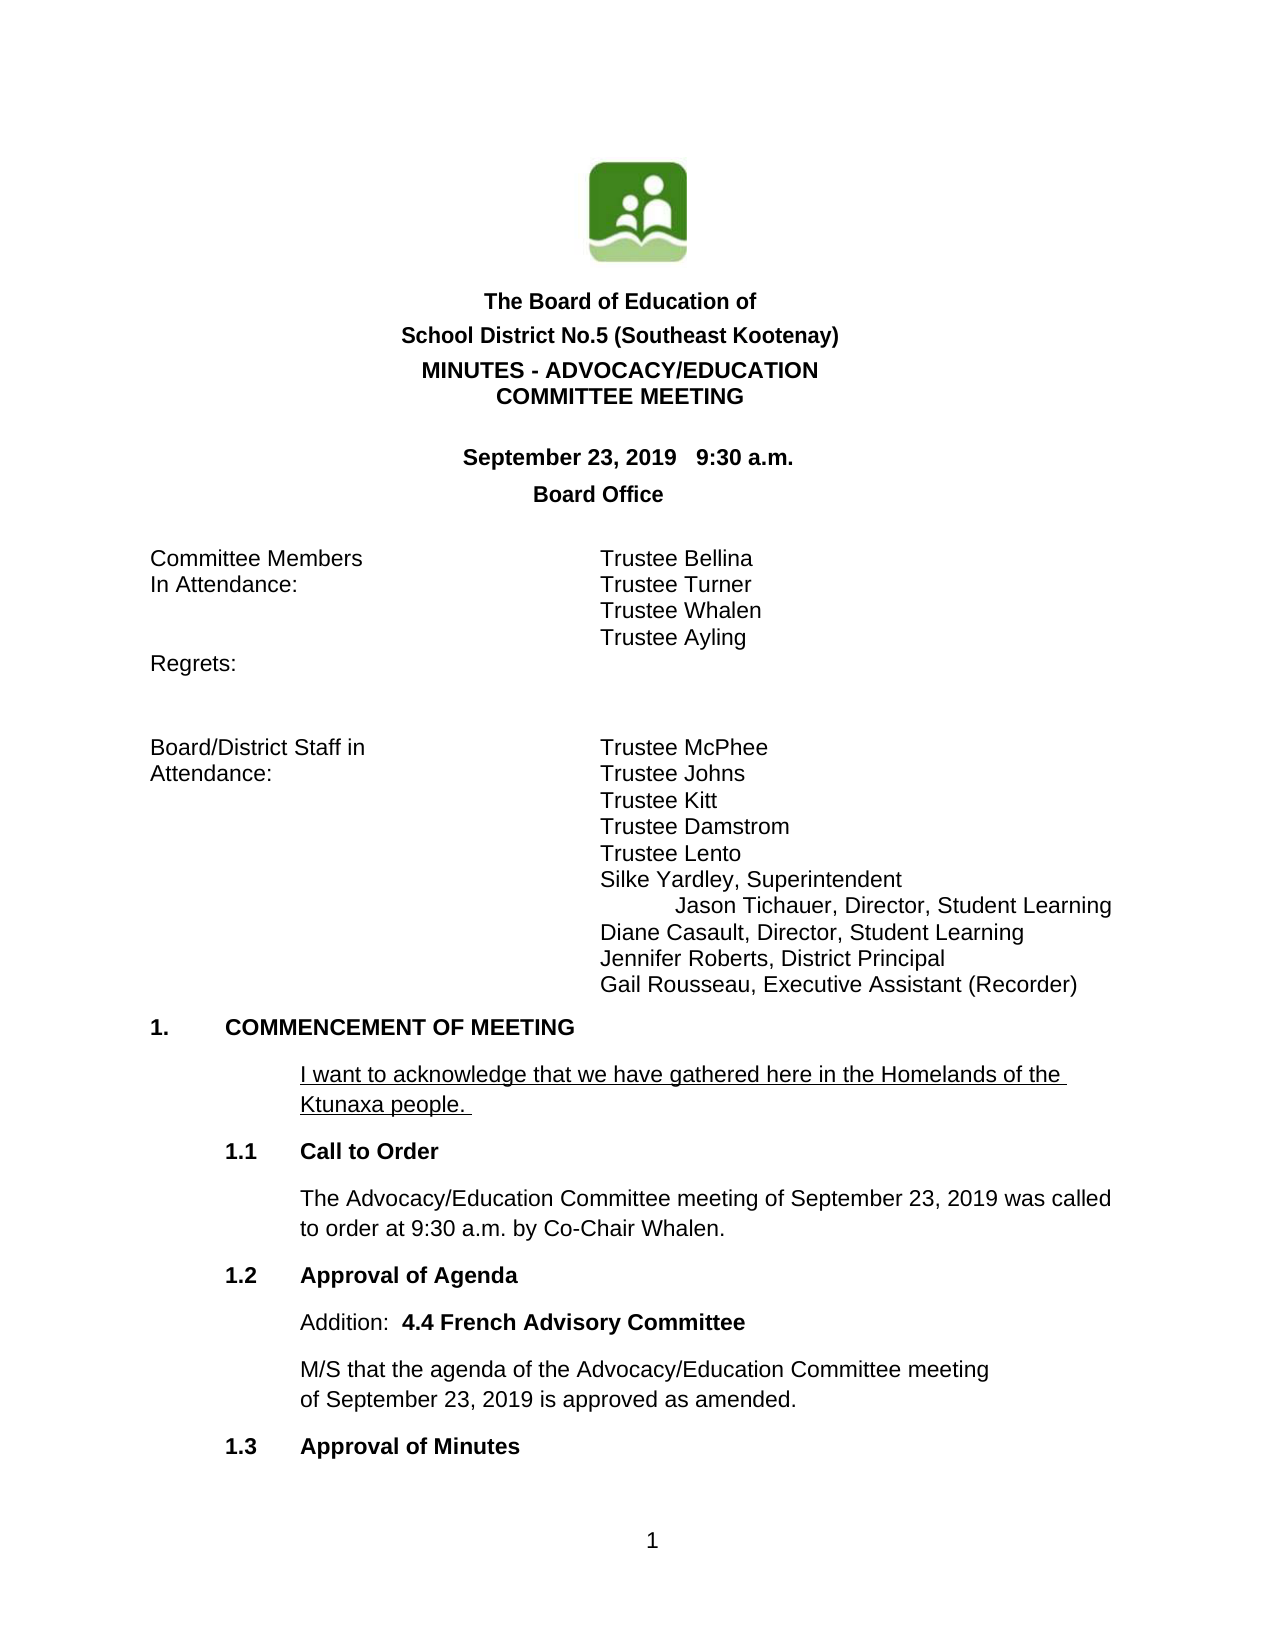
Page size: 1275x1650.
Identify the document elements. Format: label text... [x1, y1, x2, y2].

text M/S that the agenda of the Advocacy/Education Committee meeting of September 23, 2019 is approved as amended. [300, 1356, 1125, 1412]
text School District No.5 (Southeast Kootenay) [369, 322, 871, 349]
text Jennifer Roberts, District Principal [150, 945, 1125, 971]
text Gail Rousseau, Executive Assistant (Recorder) [150, 971, 1125, 998]
text Trustee Damstrom [525, 813, 1125, 839]
text Trustee Whalen [150, 597, 1125, 624]
text The Board of Education of [369, 288, 871, 314]
text Diane Casault, Director, Student Learning [150, 918, 1125, 945]
subtitle 1.2 Approval of Agenda [225, 1262, 1125, 1288]
text MINUTES - ADVOCACY/EDUCATION COMMITTEE MEETING [369, 357, 871, 409]
subtitle 1.3 Approval of Minutes [225, 1433, 1125, 1459]
text Addition: 4.4 French Advisory Committee [300, 1309, 1125, 1335]
text In Attendance: Trustee Turner [150, 571, 1275, 597]
text Silke Yardley, Superintendent Jason Tichauer, Director, Student Learning [150, 866, 1125, 918]
text Trustee Lento [525, 839, 1125, 866]
picture [574, 157, 701, 268]
text Board/District Staff in Trustee McPhee [150, 734, 1125, 760]
subtitle 1. COMMENCEMENT OF MEETING [150, 1014, 1125, 1041]
text Trustee Kitt [150, 787, 1125, 813]
text Attendance: Trustee Johns [150, 760, 1125, 787]
text Committee Members Trustee Bellina [150, 545, 1275, 571]
text Board Office [150, 481, 1046, 507]
text September 23, 2019 9:30 a.m. [131, 443, 1125, 470]
text Trustee Ayling [150, 624, 1125, 650]
text Regrets: [150, 650, 1125, 677]
subtitle I want to acknowledge that we have gathered here in the Homelands of the Ktunaxa people. [225, 1061, 1125, 1118]
subtitle 1.1 Call to Order [225, 1138, 1125, 1164]
text The Advocacy/Education Committee meeting of September 23, 2019 was called to order at 9:30 a.m. by Co-Chair Whalen. [300, 1185, 1125, 1242]
